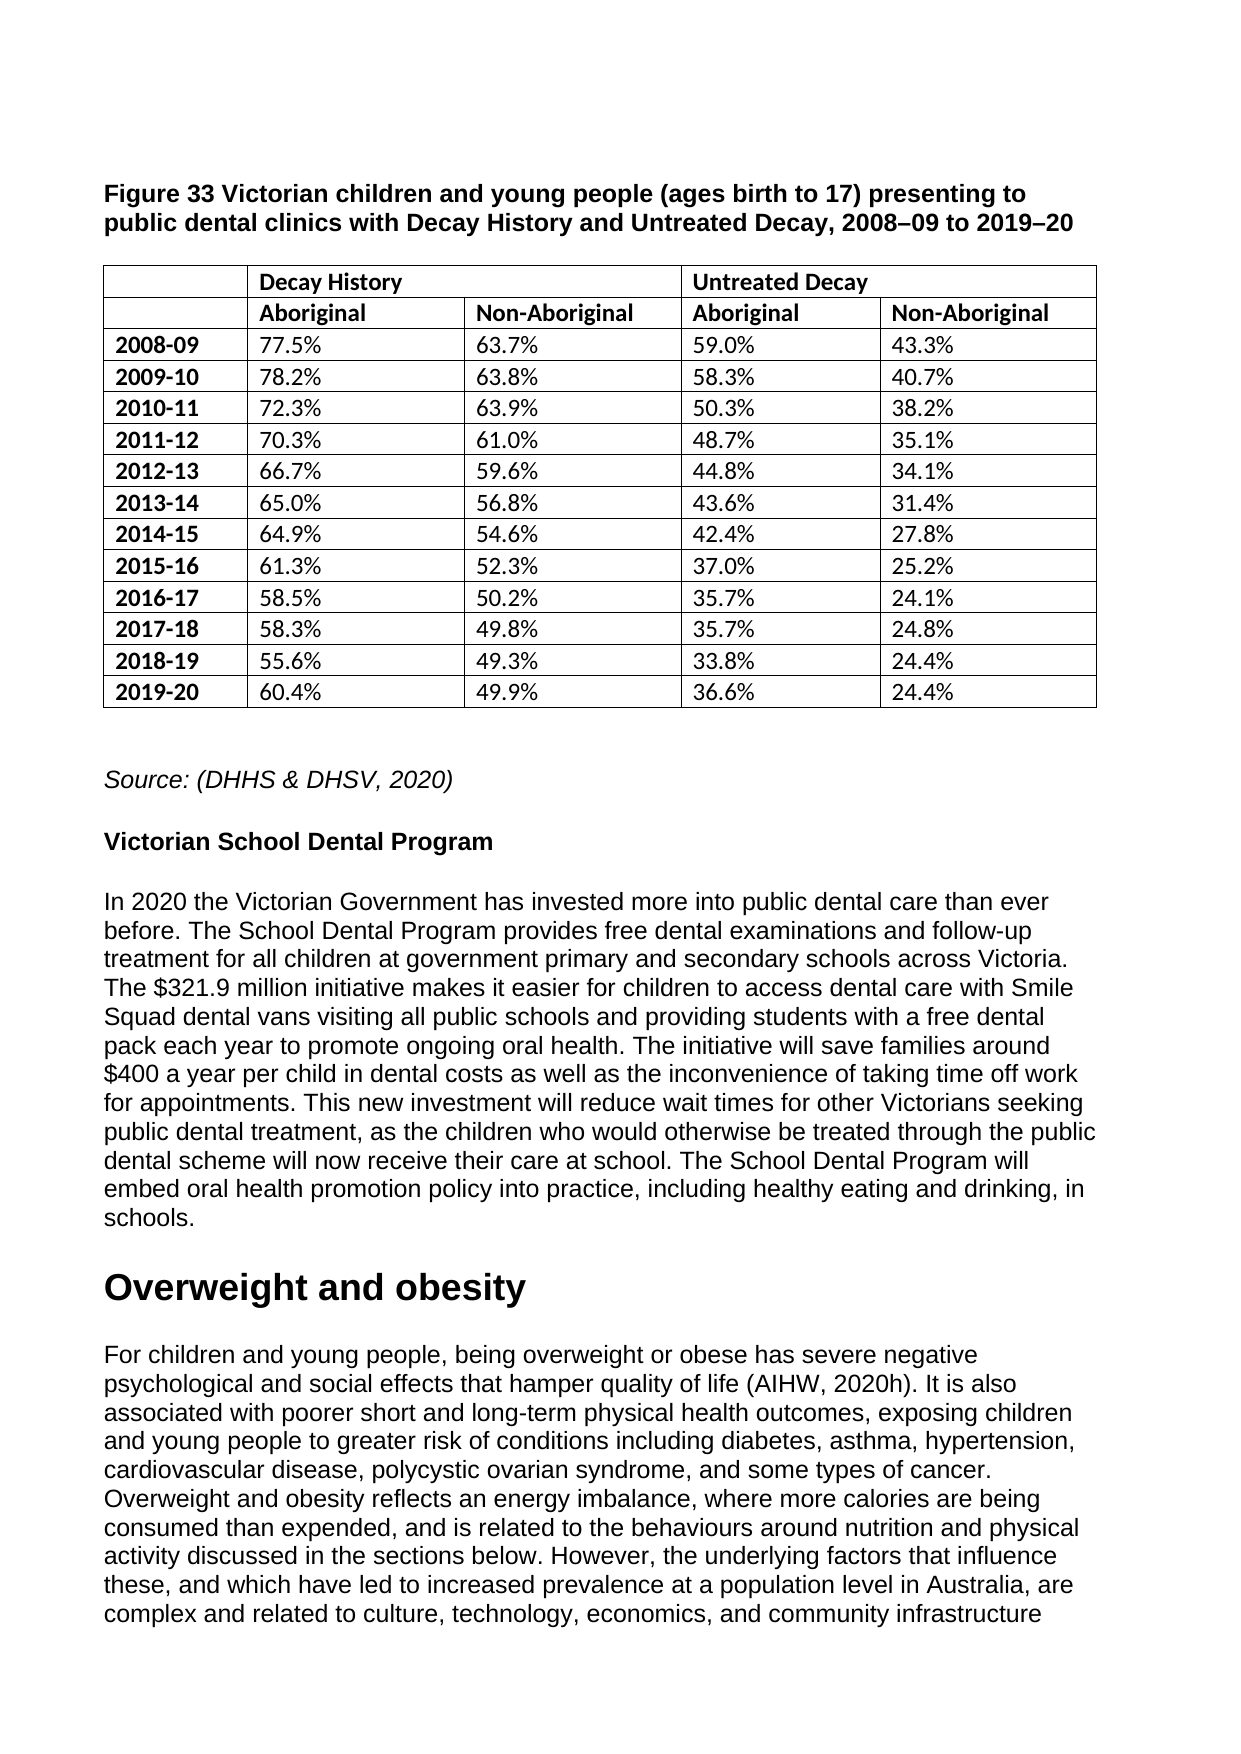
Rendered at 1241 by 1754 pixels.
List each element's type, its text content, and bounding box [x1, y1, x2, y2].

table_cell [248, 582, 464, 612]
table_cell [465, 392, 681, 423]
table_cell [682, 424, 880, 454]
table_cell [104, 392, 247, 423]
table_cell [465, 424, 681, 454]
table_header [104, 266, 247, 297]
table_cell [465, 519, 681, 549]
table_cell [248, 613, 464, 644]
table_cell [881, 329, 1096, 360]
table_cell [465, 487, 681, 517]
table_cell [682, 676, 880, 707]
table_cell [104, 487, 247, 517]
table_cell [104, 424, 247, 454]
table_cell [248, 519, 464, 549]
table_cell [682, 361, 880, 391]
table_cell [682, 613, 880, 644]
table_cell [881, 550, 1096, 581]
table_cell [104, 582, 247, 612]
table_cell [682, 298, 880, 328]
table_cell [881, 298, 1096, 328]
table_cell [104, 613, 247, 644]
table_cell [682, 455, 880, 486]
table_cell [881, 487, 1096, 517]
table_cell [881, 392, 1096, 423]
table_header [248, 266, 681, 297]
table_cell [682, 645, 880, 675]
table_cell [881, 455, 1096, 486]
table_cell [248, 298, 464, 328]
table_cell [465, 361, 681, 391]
subtitle Victorian School Dental Program [103, 827, 1101, 856]
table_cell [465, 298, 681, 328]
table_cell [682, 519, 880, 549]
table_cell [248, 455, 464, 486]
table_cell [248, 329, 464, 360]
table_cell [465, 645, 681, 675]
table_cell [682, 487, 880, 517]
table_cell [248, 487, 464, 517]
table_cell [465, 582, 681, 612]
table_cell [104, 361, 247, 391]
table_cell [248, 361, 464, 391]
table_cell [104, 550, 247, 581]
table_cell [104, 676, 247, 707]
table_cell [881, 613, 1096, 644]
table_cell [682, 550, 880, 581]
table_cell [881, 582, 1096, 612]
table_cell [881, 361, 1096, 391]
text Figure 33 Victorian children and young people (ages birth to 17) presenting to public dental clinics with Decay History and Untreated Decay, 2008–09 to 2019–20 [103, 179, 1101, 236]
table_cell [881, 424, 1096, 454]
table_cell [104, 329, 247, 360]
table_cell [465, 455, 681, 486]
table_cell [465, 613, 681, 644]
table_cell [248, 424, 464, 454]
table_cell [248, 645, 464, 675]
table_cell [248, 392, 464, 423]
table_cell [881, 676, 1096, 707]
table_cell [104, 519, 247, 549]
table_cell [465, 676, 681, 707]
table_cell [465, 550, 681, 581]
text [103, 1340, 1101, 1628]
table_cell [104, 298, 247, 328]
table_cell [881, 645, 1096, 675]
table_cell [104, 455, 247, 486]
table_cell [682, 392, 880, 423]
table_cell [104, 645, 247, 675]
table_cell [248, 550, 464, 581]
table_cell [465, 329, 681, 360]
text In 2020 the Victorian Government has invested more into public dental care than ever before. The School Dental Program provides free dental examinations and follow-up treatment for all children at government primary and secondary schools across Victoria. The $321.9 million initiative makes it easier for children to access dental care with Smile Squad dental vans visiting all public schools and providing students with a free dental pack each year to promote ongoing oral health. The initiative will save families around $400 a year per child in dental costs as well as the inconvenience of taking time off work for appointments. This new investment will reduce wait times for other Victorians seeking public dental treatment, as the children who would otherwise be treated through the public dental scheme will now receive their care at school. The School Dental Program will embed oral health promotion policy into practice, including healthy eating and drinking, in schools. [103, 887, 1101, 1232]
subtitle Overweight and obesity [103, 1265, 1101, 1308]
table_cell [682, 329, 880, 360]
text Source: (DHHS & DHSV, 2020) [103, 765, 1101, 794]
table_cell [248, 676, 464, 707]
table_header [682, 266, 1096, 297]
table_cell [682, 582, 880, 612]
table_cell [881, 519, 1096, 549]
